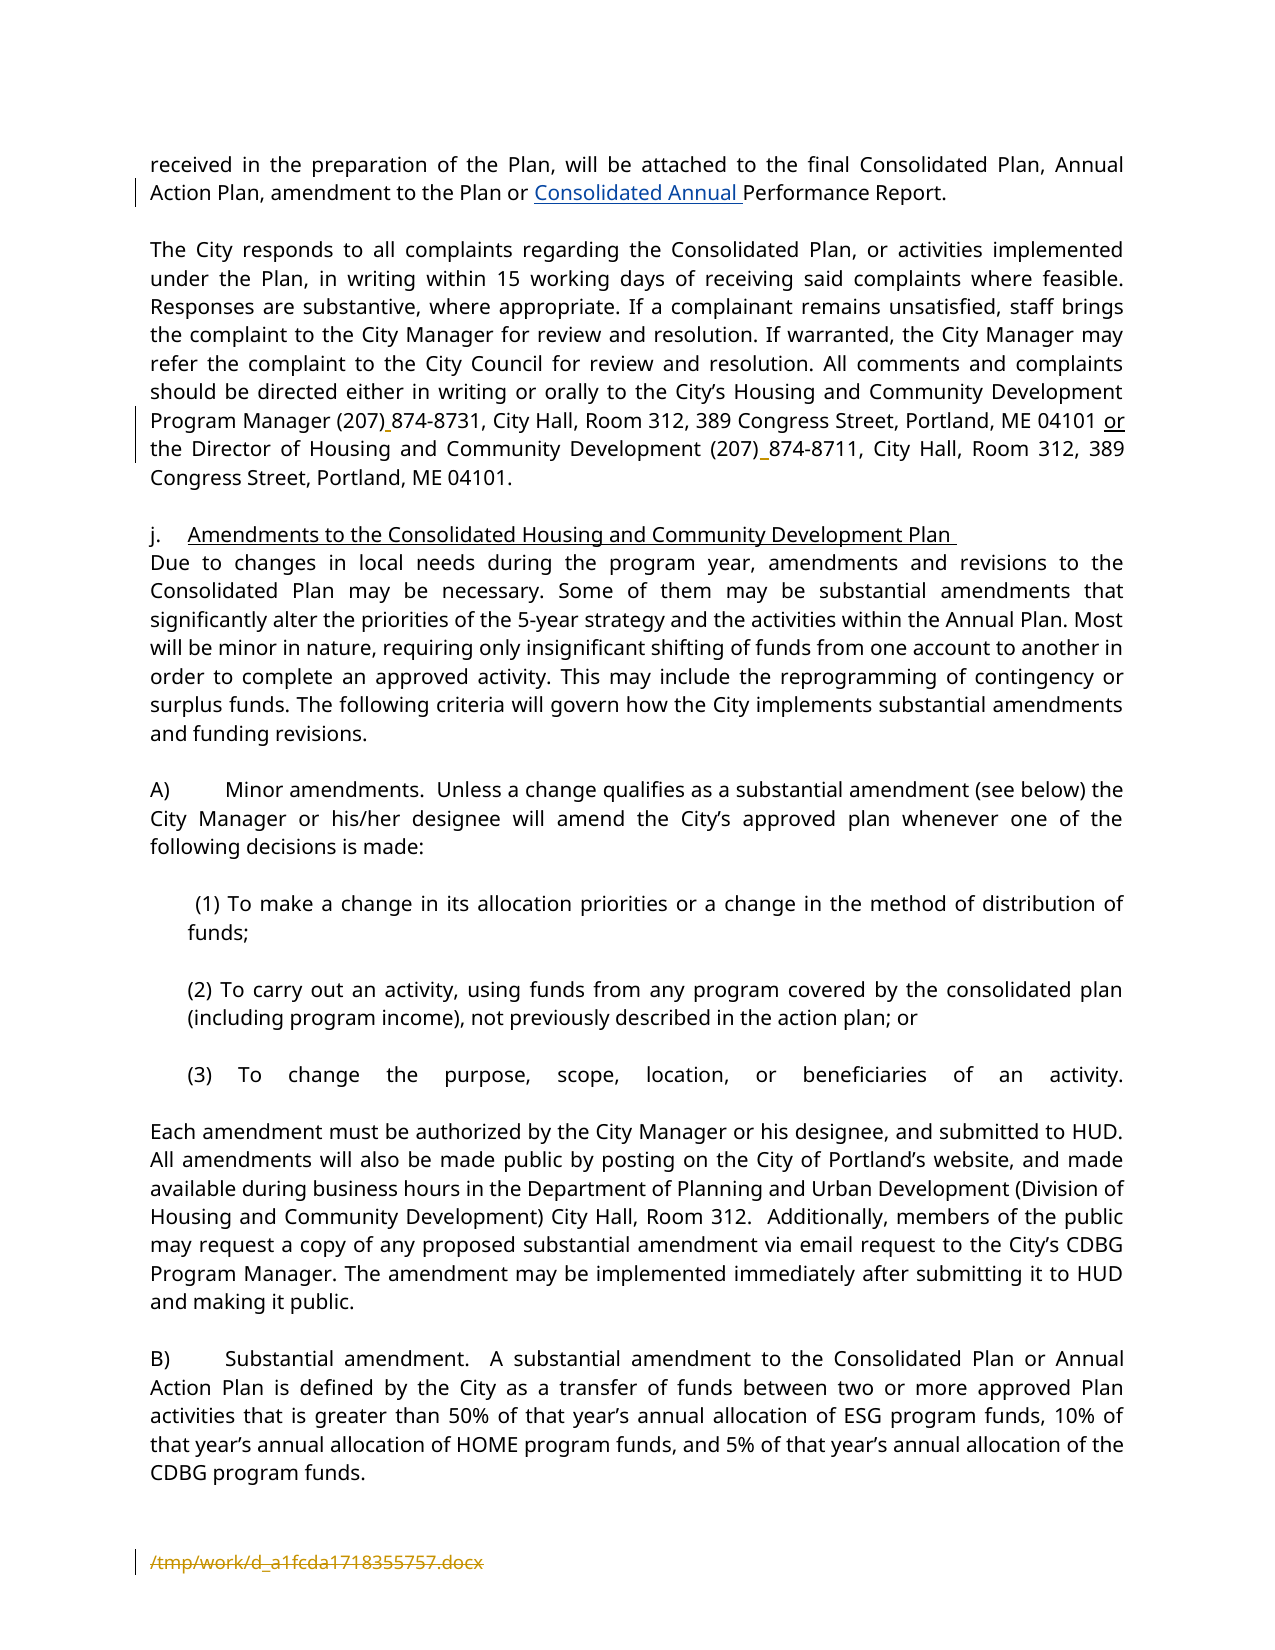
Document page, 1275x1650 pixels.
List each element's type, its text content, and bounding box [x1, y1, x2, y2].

text (2) To carry out an activity, using funds from any program covered by the consolidated plan (including program income), not previously described in the action plan; or [187, 975, 1125, 1032]
text (1) To make a change in its allocation priorities or a change in the method of distribution of funds; [187, 889, 1125, 946]
text The City responds to all complaints regarding the Consolidated Plan, or activities implemented under the Plan, in writing within 15 working days of receiving said complaints where feasible. Responses are substantive, where appropriate. If a complainant remains unsatisfied, staff brings the complaint to the City Manager for review and resolution. If warranted, the City Manager may refer the complaint to the City Council for review and resolution. All comments and complaints should be directed either in writing or orally to the City’s Housing and Community Development Program Manager (207)874-8731, City Hall, Room 312, 389 Congress Street, Portland, ME 04101 or the Director of Housing and Community Development (207)874-8711, City Hall, Room 312, 389 Congress Street, Portland, ME 04101. [150, 235, 1125, 491]
text Due to changes in local needs during the program year, amendments and revisions to the Consolidated Plan may be necessary. Some of them may be substantial amendments that significantly alter the priorities of the 5-year strategy and the activities within the Annual Plan. Most will be minor in nature, requiring only insignificant shifting of funds from one account to another in order to complete an approved activity. This may include the reprogramming of contingency or surplus funds. The following criteria will govern how the City implements substantial amendments and funding revisions. [150, 548, 1125, 747]
text (3) To change the purpose, scope, location, or beneficiaries of an activity. [187, 1060, 1125, 1117]
text Each amendment must be authorized by the City Manager or his designee, and submitted to HUD. All amendments will also be made public by posting on the City of ’s website, and made available during business hours in the Department of Planning and Urban Development (Division of Housing and Community Development) City Hall, Room 312. Additionally, members of the public may request a copy of any proposed substantial amendment via email request to the City’s CDBG Program Manager. The amendment may be implemented immediately after submitting it to HUD and making it public. [150, 1117, 1125, 1316]
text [150, 150, 1125, 207]
text A) Minor amendments. Unless a change qualifies as a substantial amendment (see below) the City Manager or his/her designee will amend the City’s approved plan whenever one of the following decisions is made: [150, 776, 1125, 861]
text j. Amendments to the Consolidated Housing and Community Development Plan [150, 520, 1125, 548]
text B) Substantial amendment. A substantial amendment to the Consolidated Plan or Annual Action Plan is defined by the City as a transfer of funds between two or more approved Plan activities that is greater than 50% of that year’s annual allocation of ESG program funds, 10% of that year’s annual allocation of HOME program funds, and 5% of that year’s annual allocation of the CDBG program funds. [150, 1344, 1125, 1487]
